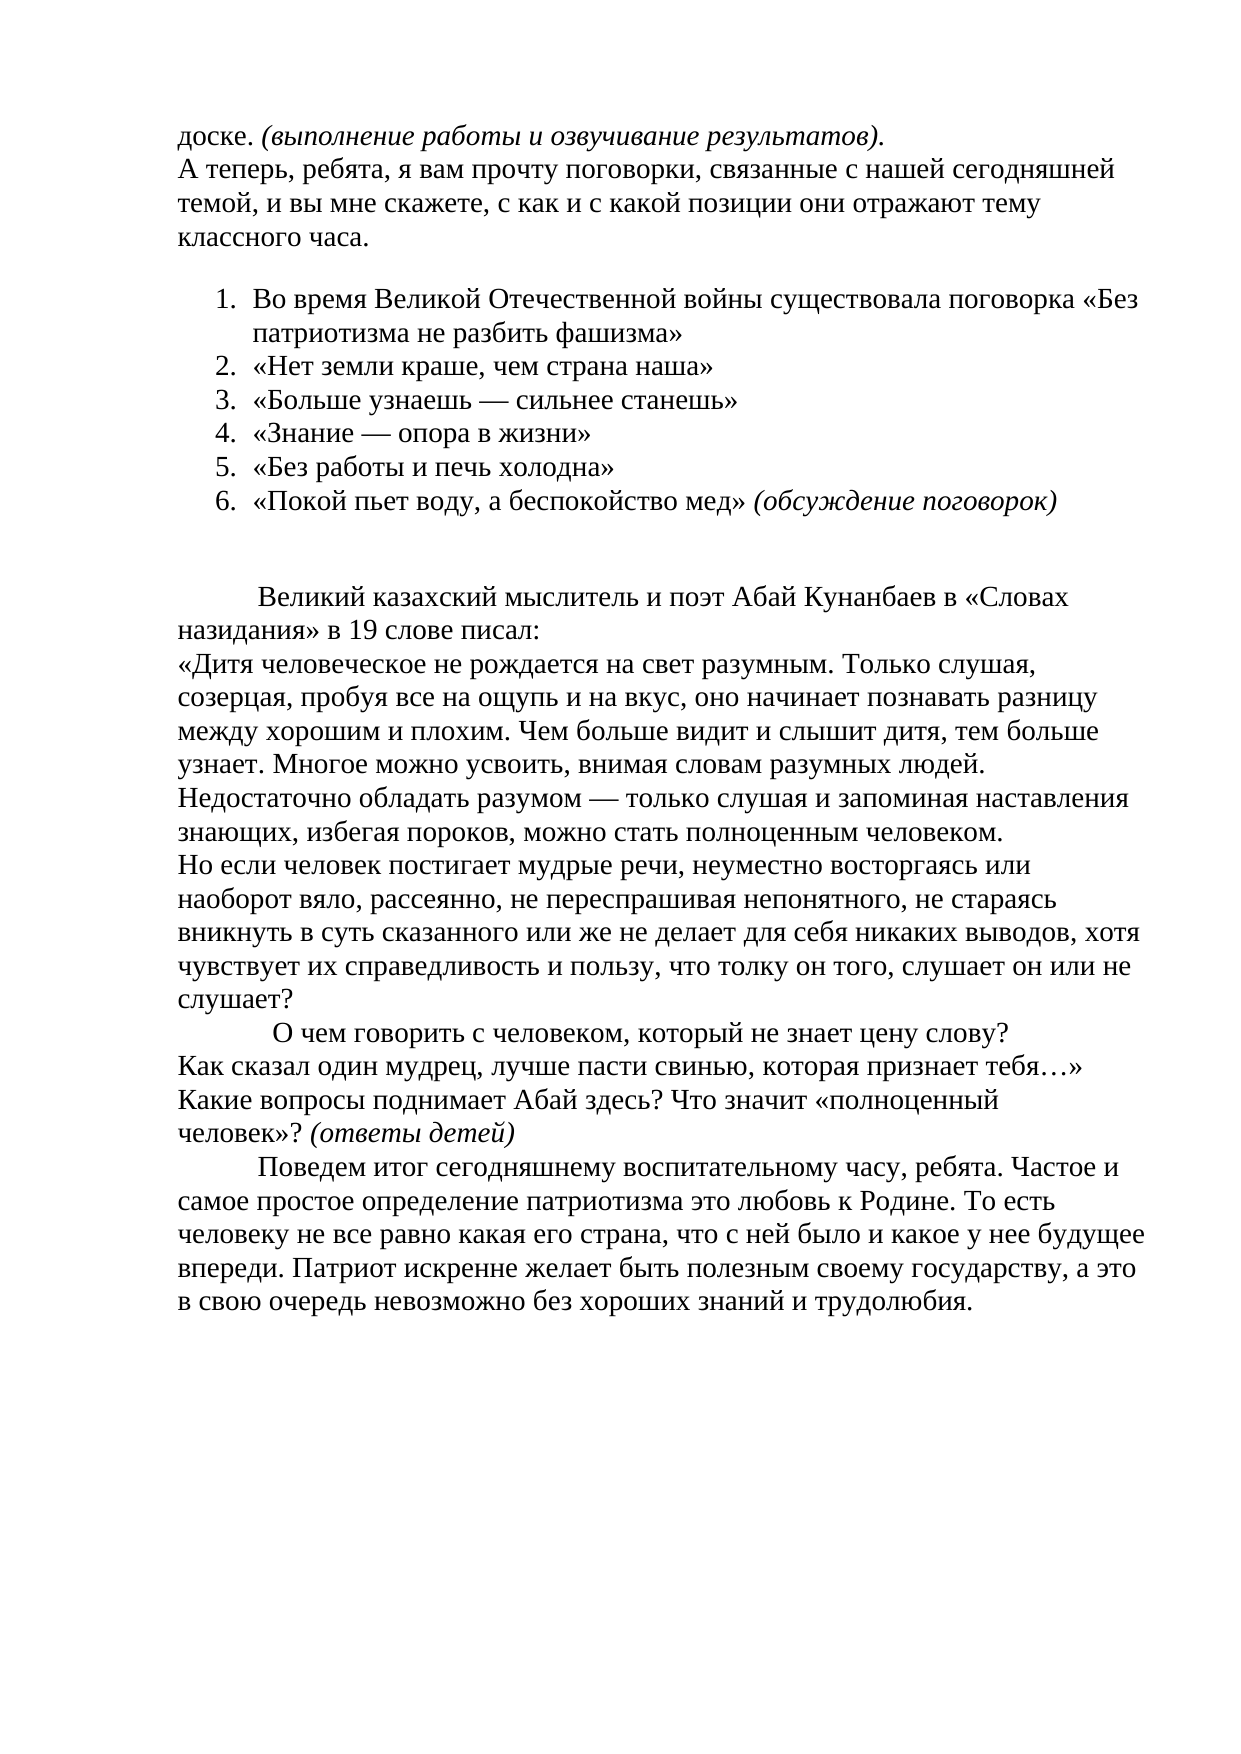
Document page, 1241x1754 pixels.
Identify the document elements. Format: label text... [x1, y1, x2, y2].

text Великий казахский мыслитель и поэт Абай Кунанбаев в «Словах назидания» в 19 слове писал: «Дитя человеческое не рождается на свет разумным. Только слушая, созерцая, пробуя все на ощупь и на вкус, оно начинает познавать разницу между хорошим и плохим. Чем больше видит и слышит дитя, тем больше узнает. Многое можно усвоить, внимая словам разумных людей. Недостаточно обладать разумом — только слушая и запоминая наставления знающих, избегая пороков, можно стать полноценным человеком. Но если человек постигает мудрые речи, неуместно восторгаясь или наоборот вяло, рассеянно, не переспрашивая непонятного, не стараясь вникнуть в суть сказанного или же не делает для себя никаких выводов, хотя чувствует их справедливость и пользу, что толку он того, слушает он или не слушает? О чем говорить с человеком, который не знает цену слову? Как сказал один мудрец, лучше пасти свинью, которая признает тебя…» Какие вопросы поднимает Абай здесь? Что значит «полноценный человек»? (ответы детей) Поведем итог сегодняшнему воспитательному часу, ребята. Частое и самое простое определение патриотизма это любовь к Родине. То есть человеку не все равно какая его страна, что с ней было и какое у нее будущее впереди. Патриот искренне желает быть полезным своему государству, а это в свою очередь невозможно без хороших знаний и трудолюбия. [177, 545, 1152, 1317]
list «Нет земли краше, чем страна наша» [215, 348, 1152, 382]
list «Покой пьет воду, а беспокойство мед» (обсуждение поговорок) [215, 483, 1152, 516]
list Во время Великой Отечественной войны существовала поговорка «Без патриотизма не разбить фашизма» [215, 281, 1152, 348]
list «Больше узнаешь — сильнее станешь» [215, 382, 1152, 416]
list «Без работы и печь холодна» [215, 449, 1152, 483]
list «Знание — опора в жизни» [215, 416, 1152, 449]
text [177, 118, 1152, 252]
